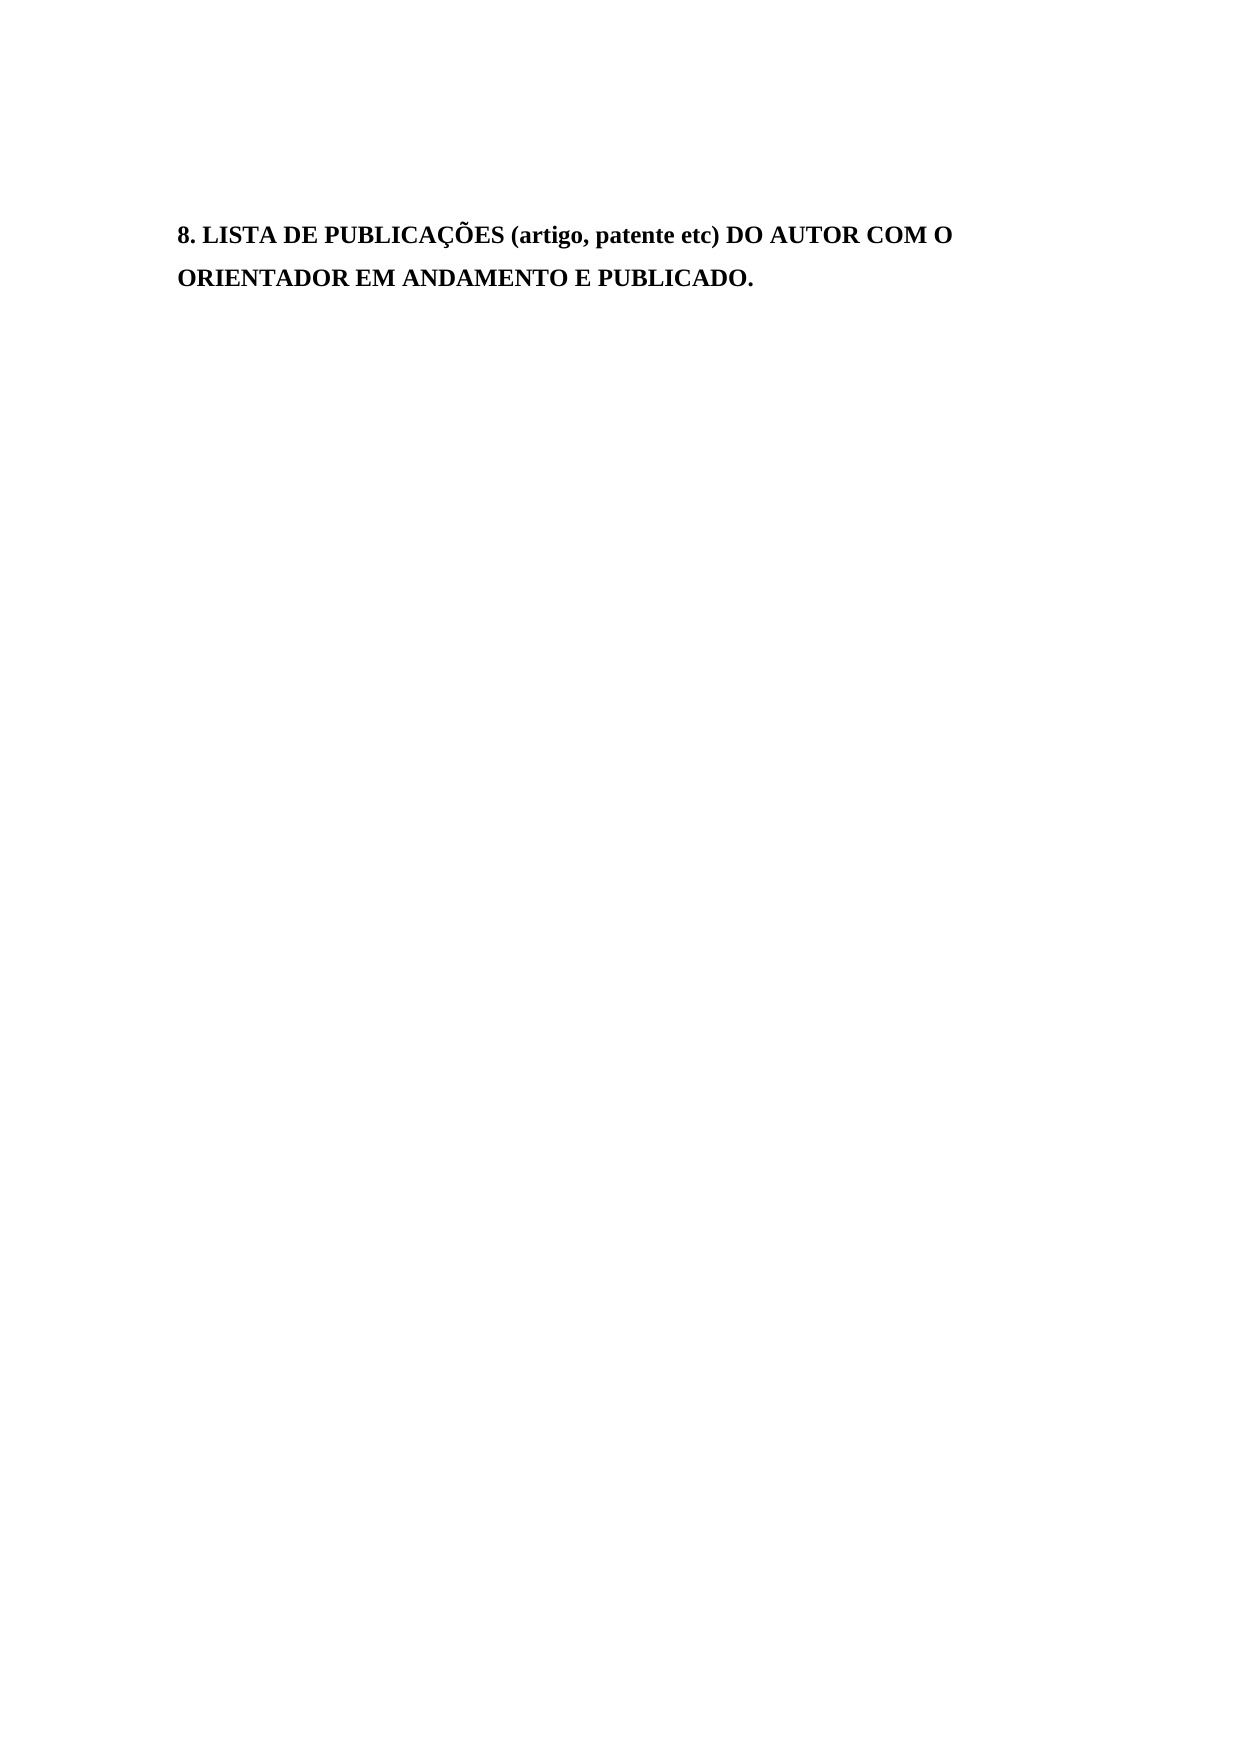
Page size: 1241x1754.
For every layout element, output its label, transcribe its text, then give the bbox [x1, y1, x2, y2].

text 8. LISTA DE PUBLICAÇÕES (artigo, patente etc) DO AUTOR COM O ORIENTADOR EM ANDAMENTO E PUBLICADO. [177, 220, 1122, 292]
